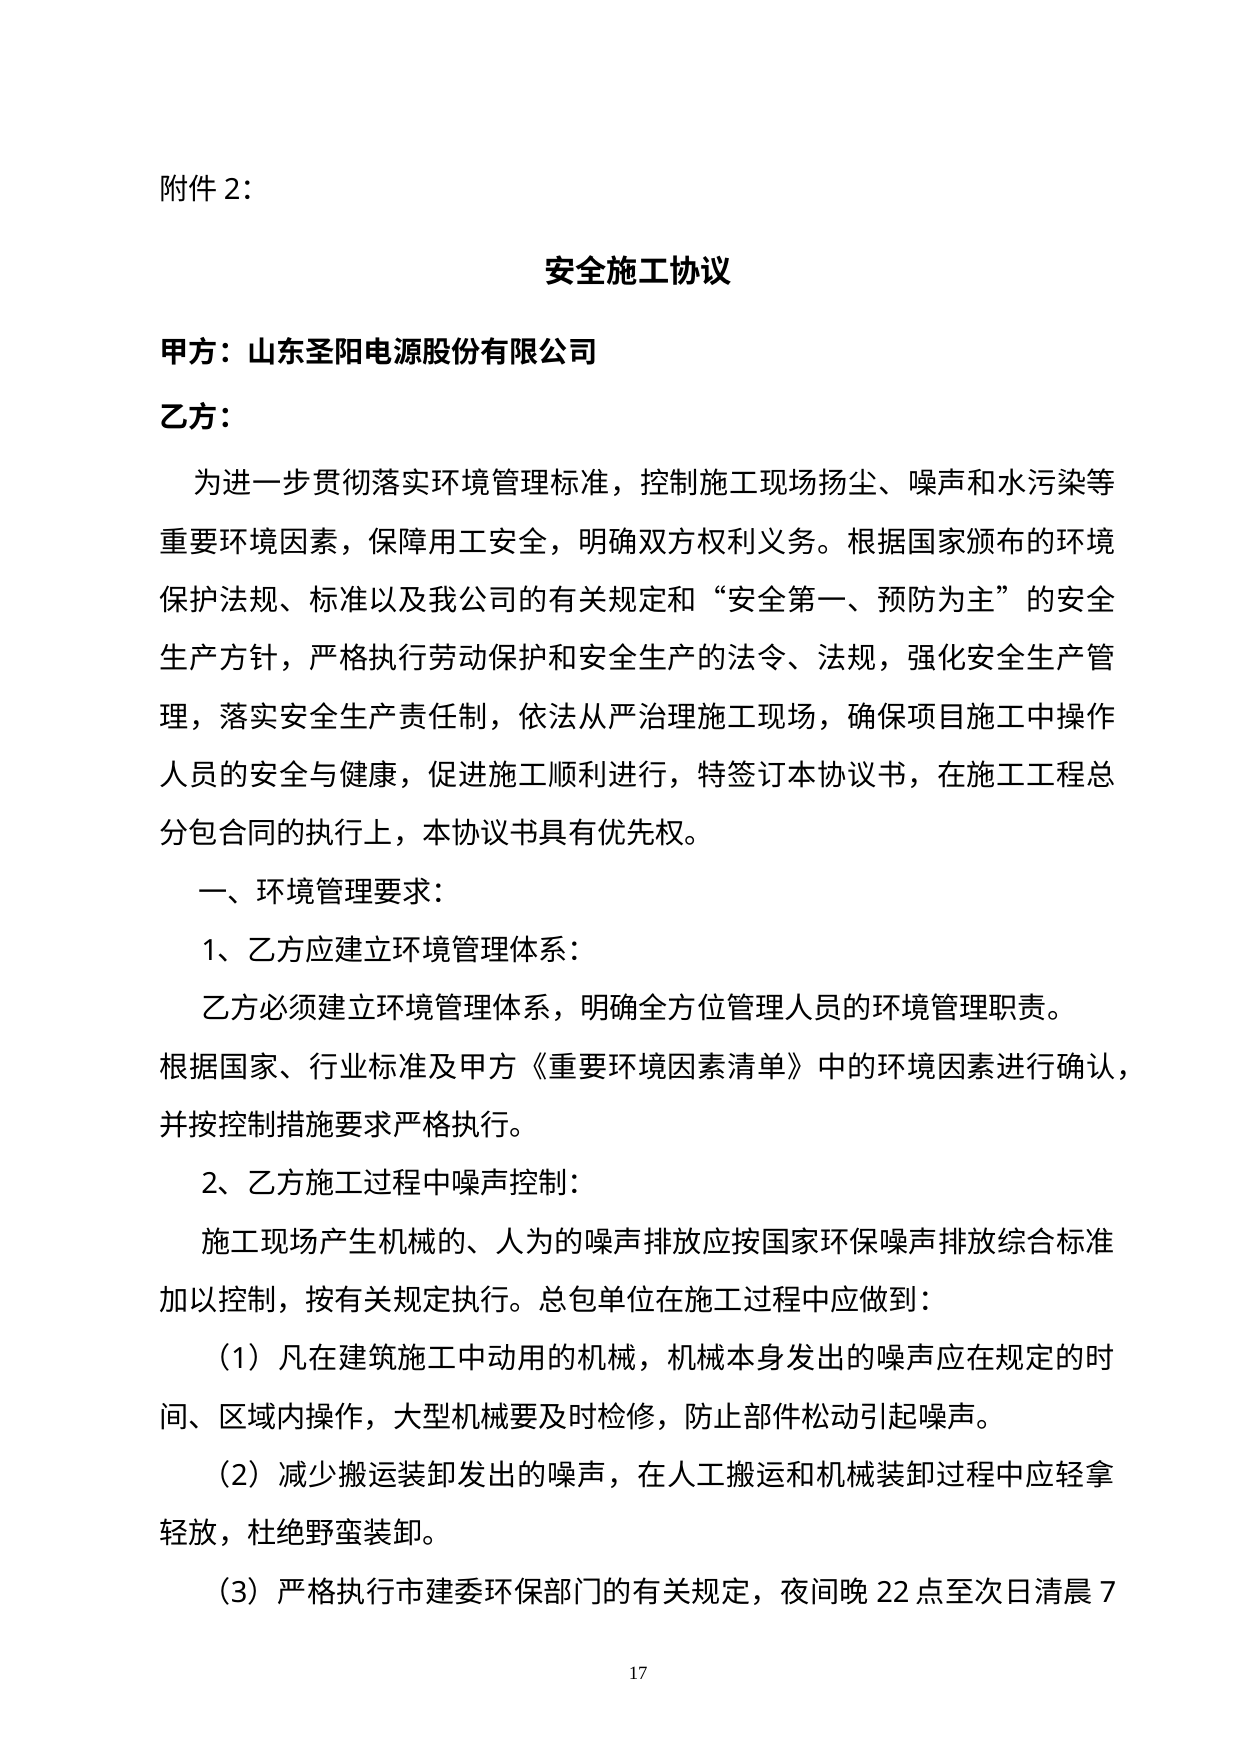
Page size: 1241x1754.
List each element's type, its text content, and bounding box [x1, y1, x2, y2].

text 为进一步贯彻落实环境管理标准，控制施工现场扬尘、噪声和水污染等重要环境因素，保障用工安全，明确双方权利义务。根据国家颁布的环境保护法规、标准以及我公司的有关规定和“安全第一、预防为主”的安全生产方针，严格执行劳动保护和安全生产的法令、法规，强化安全生产管理，落实安全生产责任制，依法从严治理施工现场，确保项目施工中操作人员的安全与健康，促进施工顺利进行，特签订本协议书，在施工工程总分包合同的执行上，本协议书具有优先权。 [159, 447, 1116, 856]
text 根据国家、行业标准及甲方《重要环境因素清单》中的环境因素进行确认，并按控制措施要求严格执行。 [159, 1031, 1116, 1147]
text 施工现场产生机械的、人为的噪声排放应按国家环保噪声排放综合标准加以控制，按有关规定执行。总包单位在施工过程中应做到： [159, 1206, 1116, 1322]
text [159, 1556, 1116, 1614]
text 1、乙方应建立环境管理体系： [159, 914, 1116, 972]
text 2、乙方施工过程中噪声控制： [159, 1147, 1116, 1206]
text 安全施工协议 [159, 236, 1116, 301]
text 乙方必须建立环境管理体系，明确全方位管理人员的环境管理职责。 [159, 972, 1116, 1031]
text 一、环境管理要求： [159, 856, 1116, 914]
text 甲方：山东圣阳电源股份有限公司 [159, 317, 1116, 382]
text （1）凡在建筑施工中动用的机械，机械本身发出的噪声应在规定的时间、区域内操作，大型机械要及时检修，防止部件松动引起噪声。 [159, 1322, 1116, 1439]
text 乙方： [159, 382, 1116, 447]
text 附件2： [159, 155, 1116, 220]
text （2）减少搬运装卸发出的噪声，在人工搬运和机械装卸过程中应轻拿轻放，杜绝野蛮装卸。 [159, 1439, 1116, 1556]
